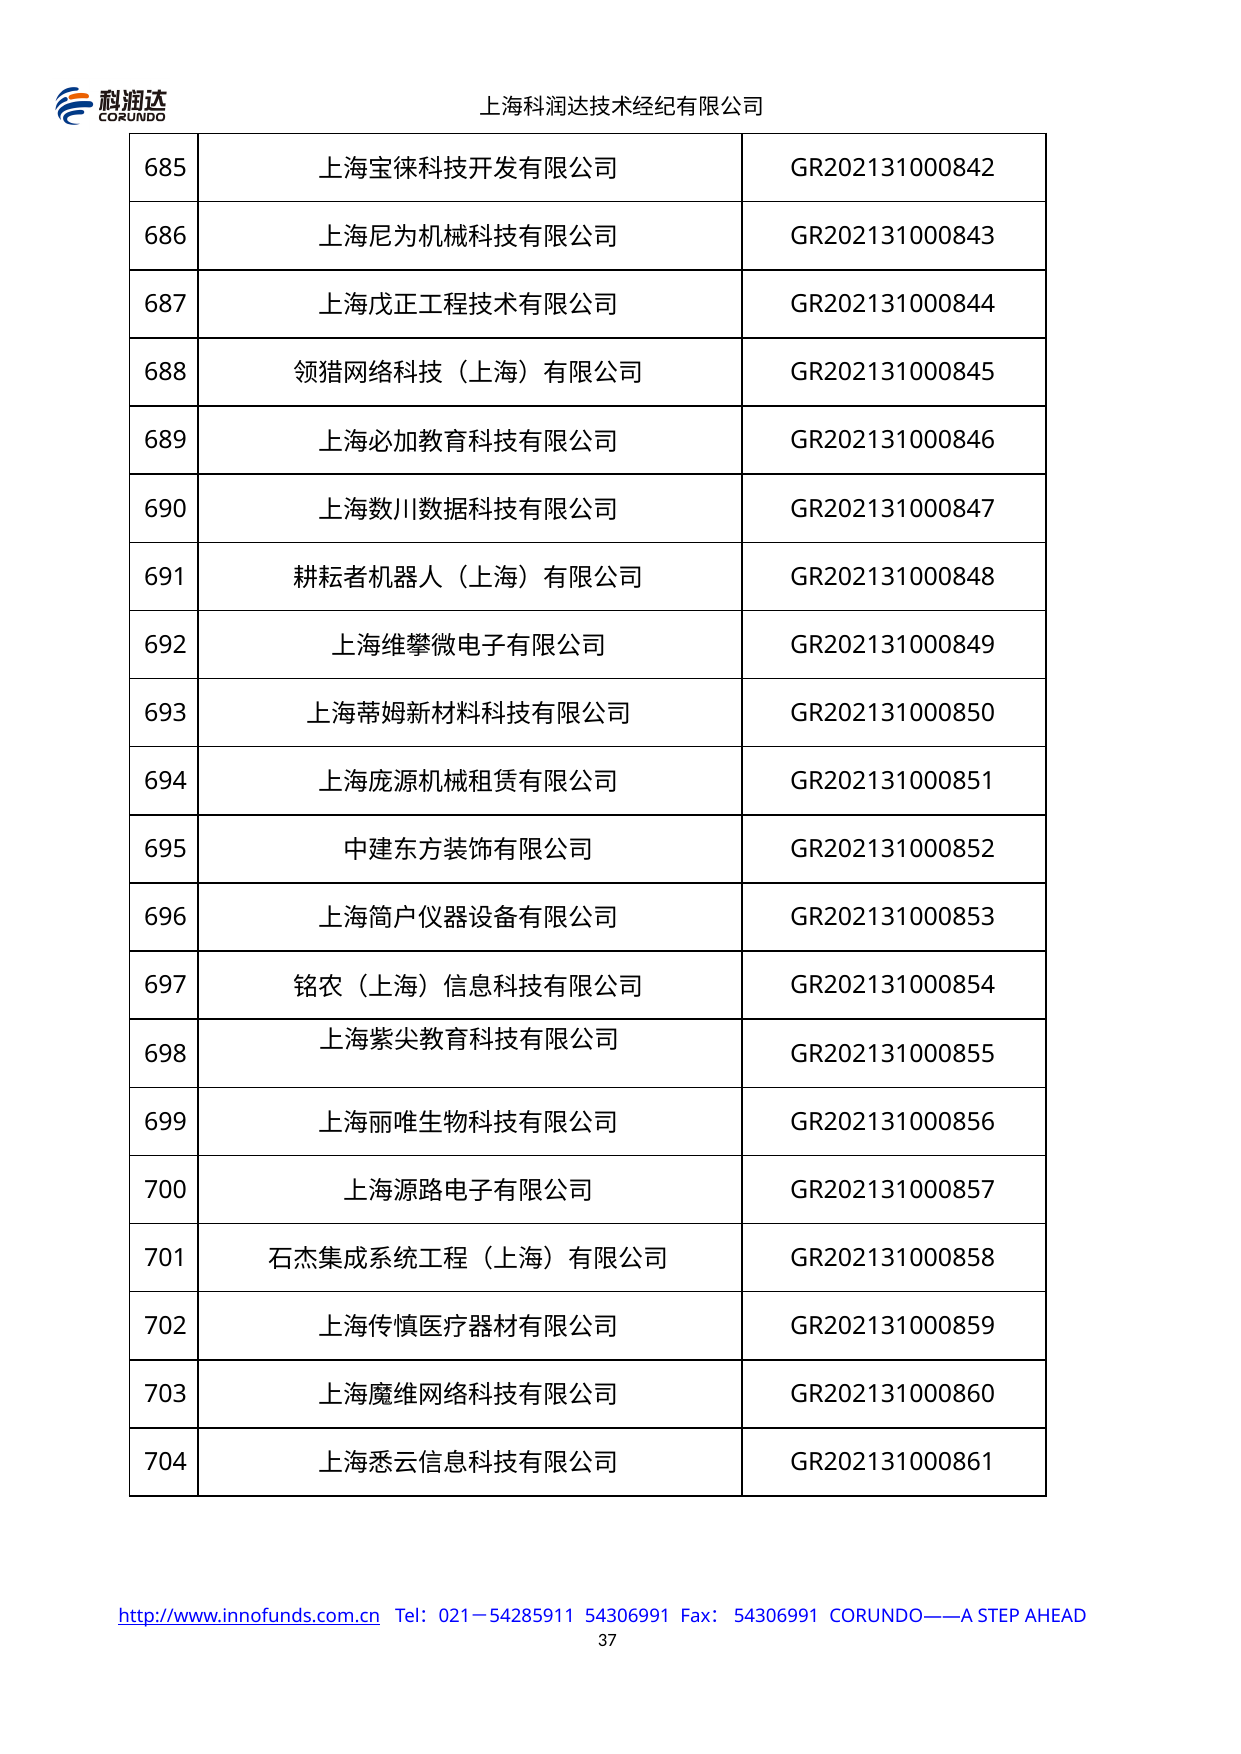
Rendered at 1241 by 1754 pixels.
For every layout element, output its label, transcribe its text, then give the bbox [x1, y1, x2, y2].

table_cell 中建东方装饰有限公司 [199, 816, 741, 882]
table_cell 689 [130, 407, 197, 473]
table_cell 上海蒂姆新材料科技有限公司 [199, 679, 741, 746]
table_cell 上海悉云信息科技有限公司 [199, 1429, 741, 1495]
table_cell GR202131000848 [743, 543, 1045, 609]
table_cell 上海维攀微电子有限公司 [199, 611, 741, 678]
table_cell GR202131000852 [743, 816, 1045, 882]
table_cell 上海传慎医疗器材有限公司 [199, 1292, 741, 1359]
table_cell 领猎网络科技（上海）有限公司 [199, 339, 741, 405]
table_cell GR202131000859 [743, 1292, 1045, 1359]
table_cell 688 [130, 339, 197, 405]
table_cell GR202131000842 [743, 134, 1045, 201]
table_cell 上海丽唯生物科技有限公司 [199, 1088, 741, 1154]
table_cell GR202131000860 [743, 1361, 1045, 1427]
table_cell 703 [130, 1361, 197, 1427]
table_cell GR202131000847 [743, 475, 1045, 541]
table_cell [199, 1020, 741, 1086]
table_cell 701 [130, 1224, 197, 1291]
table_cell 691 [130, 543, 197, 609]
table_cell 685 [130, 134, 197, 201]
table_cell GR202131000858 [743, 1224, 1045, 1291]
table_cell 上海必加教育科技有限公司 [199, 407, 741, 473]
table_cell 上海魔维网络科技有限公司 [199, 1361, 741, 1427]
table_cell 698 [130, 1020, 197, 1086]
table_cell 702 [130, 1292, 197, 1359]
table_cell 690 [130, 475, 197, 541]
table_cell 700 [130, 1156, 197, 1223]
table_cell 上海简户仪器设备有限公司 [199, 884, 741, 950]
table_cell GR202131000850 [743, 679, 1045, 746]
table_cell 697 [130, 952, 197, 1018]
table_cell 上海数川数据科技有限公司 [199, 475, 741, 541]
picture [51, 78, 170, 132]
table_cell 上海尼为机械科技有限公司 [199, 202, 741, 269]
table_cell GR202131000851 [743, 747, 1045, 814]
table_cell 695 [130, 816, 197, 882]
table_cell 上海源路电子有限公司 [199, 1156, 741, 1223]
table_cell GR202131000857 [743, 1156, 1045, 1223]
table_cell GR202131000846 [743, 407, 1045, 473]
table_cell GR202131000844 [743, 271, 1045, 337]
table_cell GR202131000843 [743, 202, 1045, 269]
table_cell GR202131000854 [743, 952, 1045, 1018]
table_cell GR202131000845 [743, 339, 1045, 405]
table_cell GR202131000849 [743, 611, 1045, 678]
table_cell 692 [130, 611, 197, 678]
table_cell 694 [130, 747, 197, 814]
table_cell 石杰集成系统工程（上海）有限公司 [199, 1224, 741, 1291]
table_cell GR202131000855 [743, 1020, 1045, 1086]
table_cell 耕耘者机器人（上海）有限公司 [199, 543, 741, 609]
table_cell 上海宝徕科技开发有限公司 [199, 134, 741, 201]
table_cell 铭农（上海）信息科技有限公司 [199, 952, 741, 1018]
table_cell 704 [130, 1429, 197, 1495]
table_cell 693 [130, 679, 197, 746]
table_cell 696 [130, 884, 197, 950]
table_cell GR202131000856 [743, 1088, 1045, 1154]
table_cell 687 [130, 271, 197, 337]
table_cell 699 [130, 1088, 197, 1154]
table_cell GR202131000861 [743, 1429, 1045, 1495]
table_cell 686 [130, 202, 197, 269]
table_cell 上海戊正工程技术有限公司 [199, 271, 741, 337]
table_cell GR202131000853 [743, 884, 1045, 950]
table_cell 上海庞源机械租赁有限公司 [199, 747, 741, 814]
